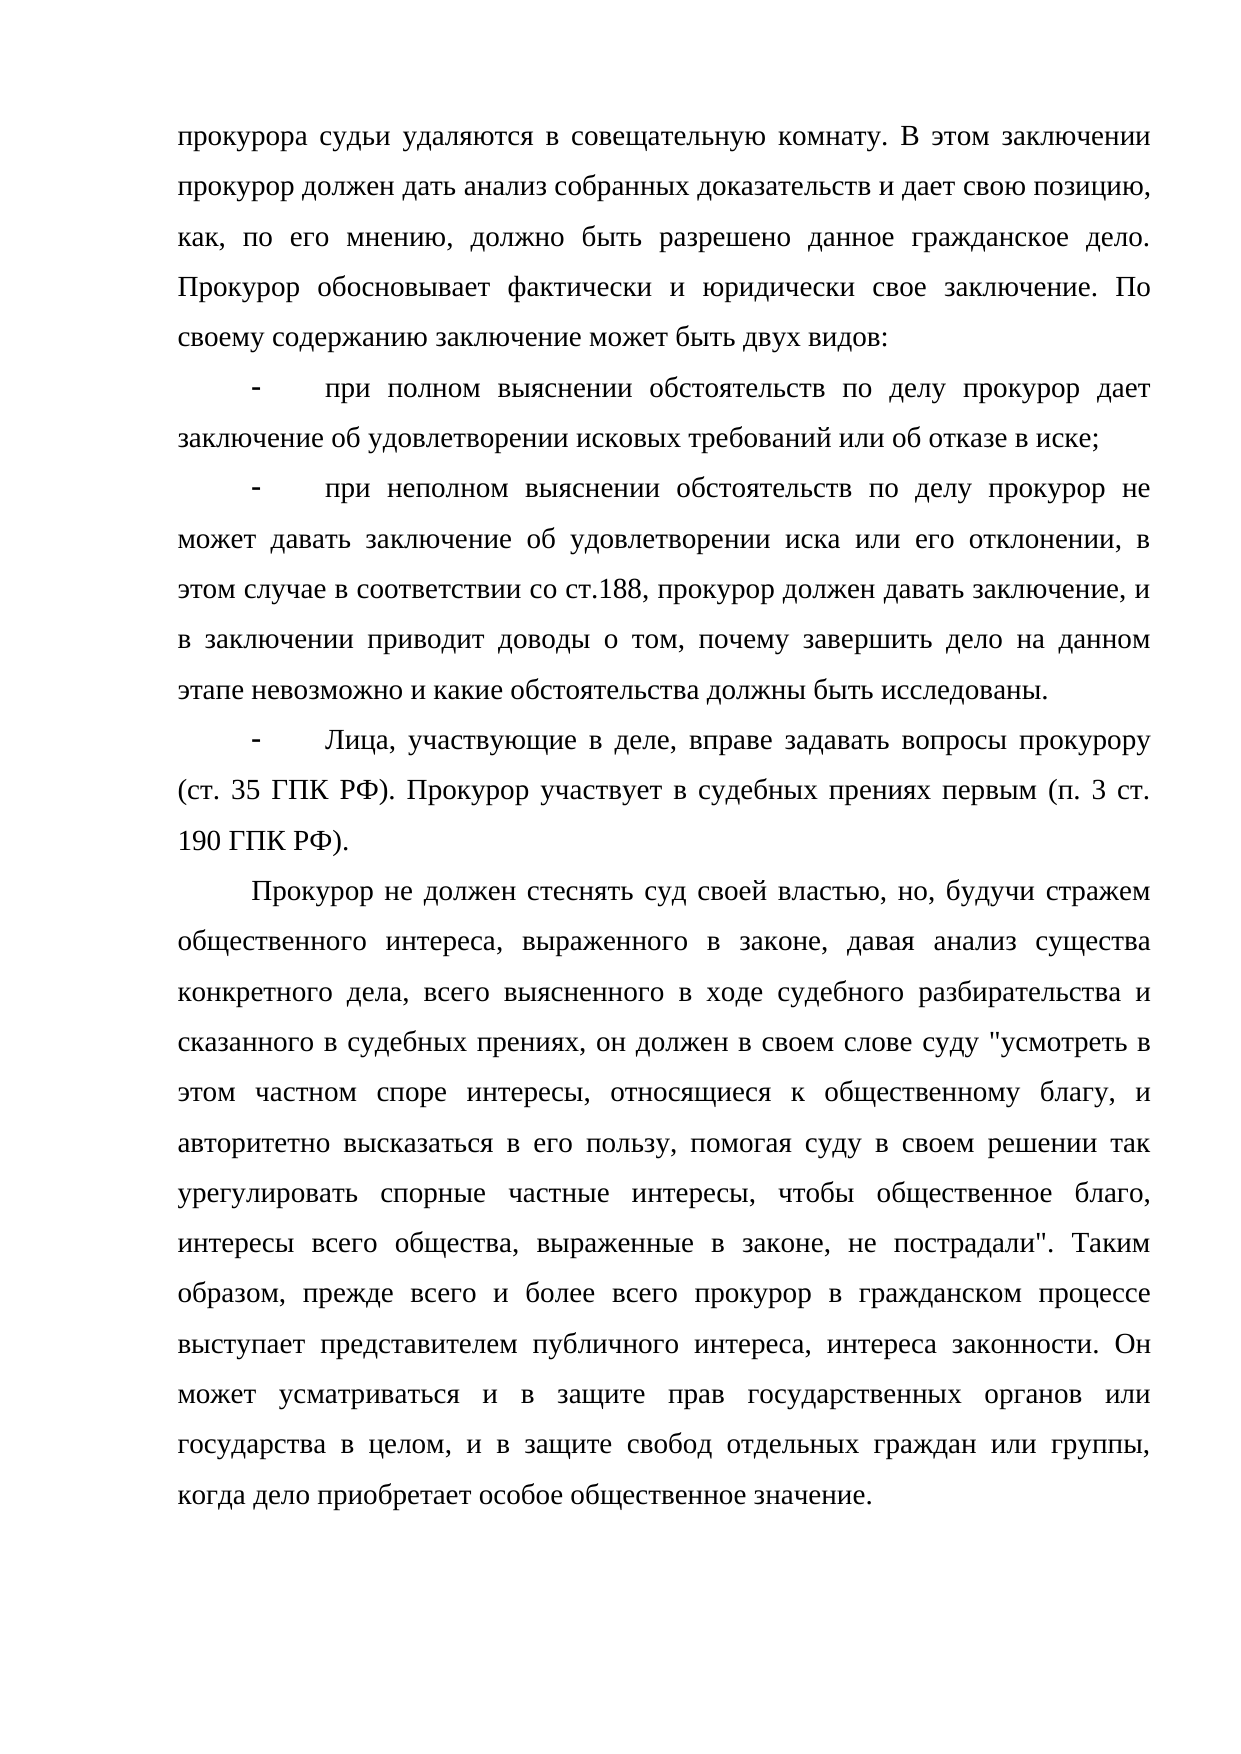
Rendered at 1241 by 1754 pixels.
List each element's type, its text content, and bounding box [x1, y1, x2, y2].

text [177, 118, 1152, 353]
list Лица, участвующие в деле, вправе задавать вопросы прокурору (ст. ГПК РФ). Прокурор участвует в судебных прениях первым (п. ст. ГПК РФ). [177, 722, 1152, 856]
list при полном выяснении обстоятельств по делу прокурор дает заключение об удовлетворении исковых требований или об отказе в иске; [177, 370, 1152, 454]
list при неполном выяснении обстоятельств по делу прокурор не может давать заключение об удовлетворении иска или его отклонении, в этом случае в соответствии со ст, прокурор должен давать заключение, и в заключении приводит доводы о том, почему завершить дело на данном этапе невозможно и какие обстоятельства должны быть исследованы. [177, 470, 1152, 705]
text Прокурор не должен стеснять суд своей властью, но, будучи стражем общественного интереса, выраженного в законе, давая анализ существа конкретного дела, всего выясненного в ходе судебного разбирательства и сказанного в судебных прениях, он должен в своем слове суду "усмотреть в этом частном споре интересы, относящиеся к общественному благу, и авторитетно высказаться в его пользу, помогая суду в своем решении так урегулировать спорные частные интересы, чтобы общественное благо, интересы всего общества, выраженные в законе, не пострадали". Таким образом, прежде всего и более всего прокурор в гражданском процессе выступает представителем публичного интереса, интереса законности. Он может усматриваться и в защите прав государственных органов или государства в целом, и в защите свобод отдельных граждан или группы, когда дело приобретает особое общественное значение. [177, 873, 1152, 1510]
